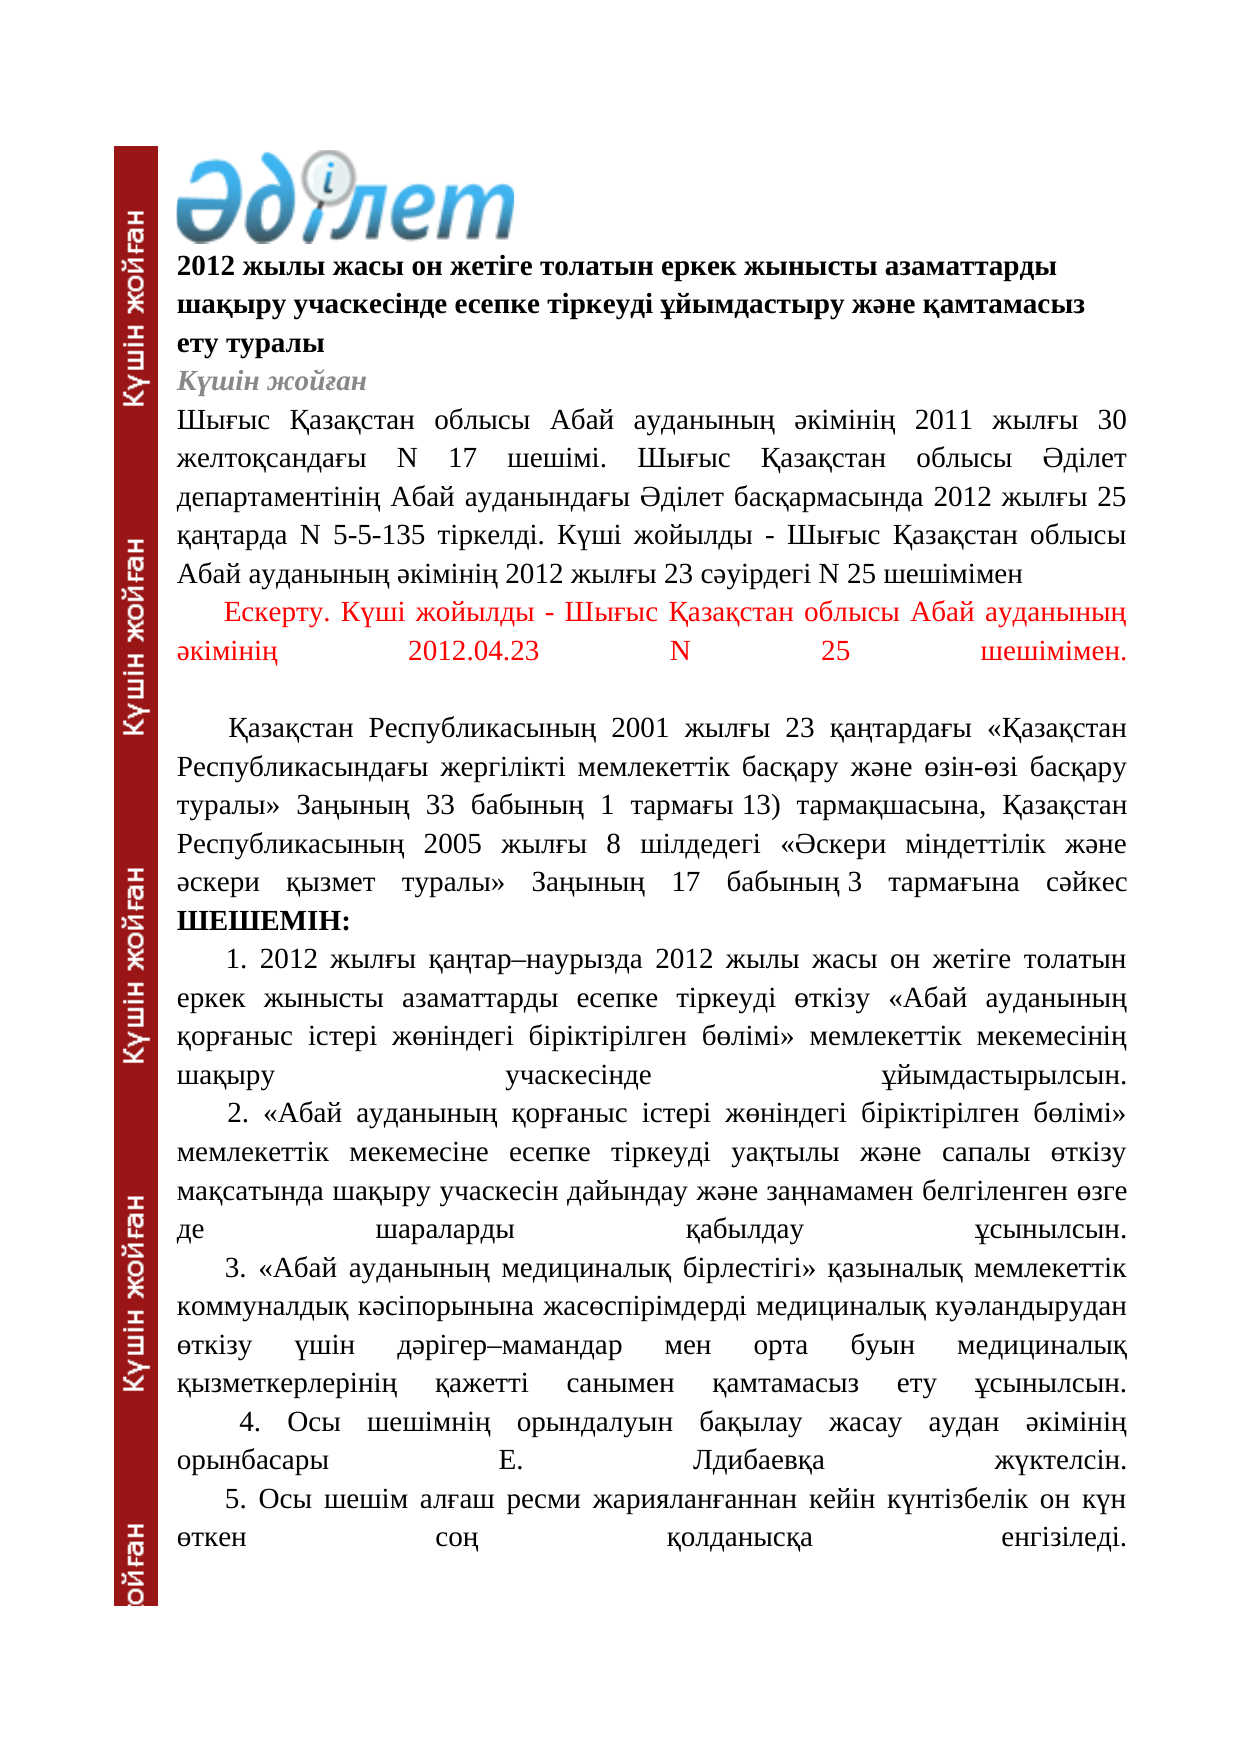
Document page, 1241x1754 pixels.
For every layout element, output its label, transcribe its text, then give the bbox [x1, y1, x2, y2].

picture [114, 397, 158, 402]
picture [114, 146, 158, 248]
text Шығыс Қазақстан облысы Абай ауданының әкімінің 2011 жылғы 30 желтоқсандағы N 17 шешімі. Шығыс Қазақстан облысы Әділет департаментінің Абай ауданындағы Әділет басқармасында 2012 жылғы 25 қаңтарда N 5-5-135 тіркелді. Күші жойылды - Шығыс Қазақстан облысы Абай ауданының әкімінің 2012 жылғы 23 сәуірдегі N 25 шешімімен [112, 402, 1128, 589]
picture [114, 358, 158, 363]
picture [114, 1592, 158, 1606]
text Күшін жойған [112, 363, 1128, 397]
picture [176, 150, 515, 244]
text 2012 жылы жасы он жетіге толатын еркек жынысты азаматтарды шақыру учаскесінде есепке тіркеуді ұйымдастыру және қамтамасыз ету туралы [112, 248, 1128, 358]
picture [114, 589, 158, 594]
